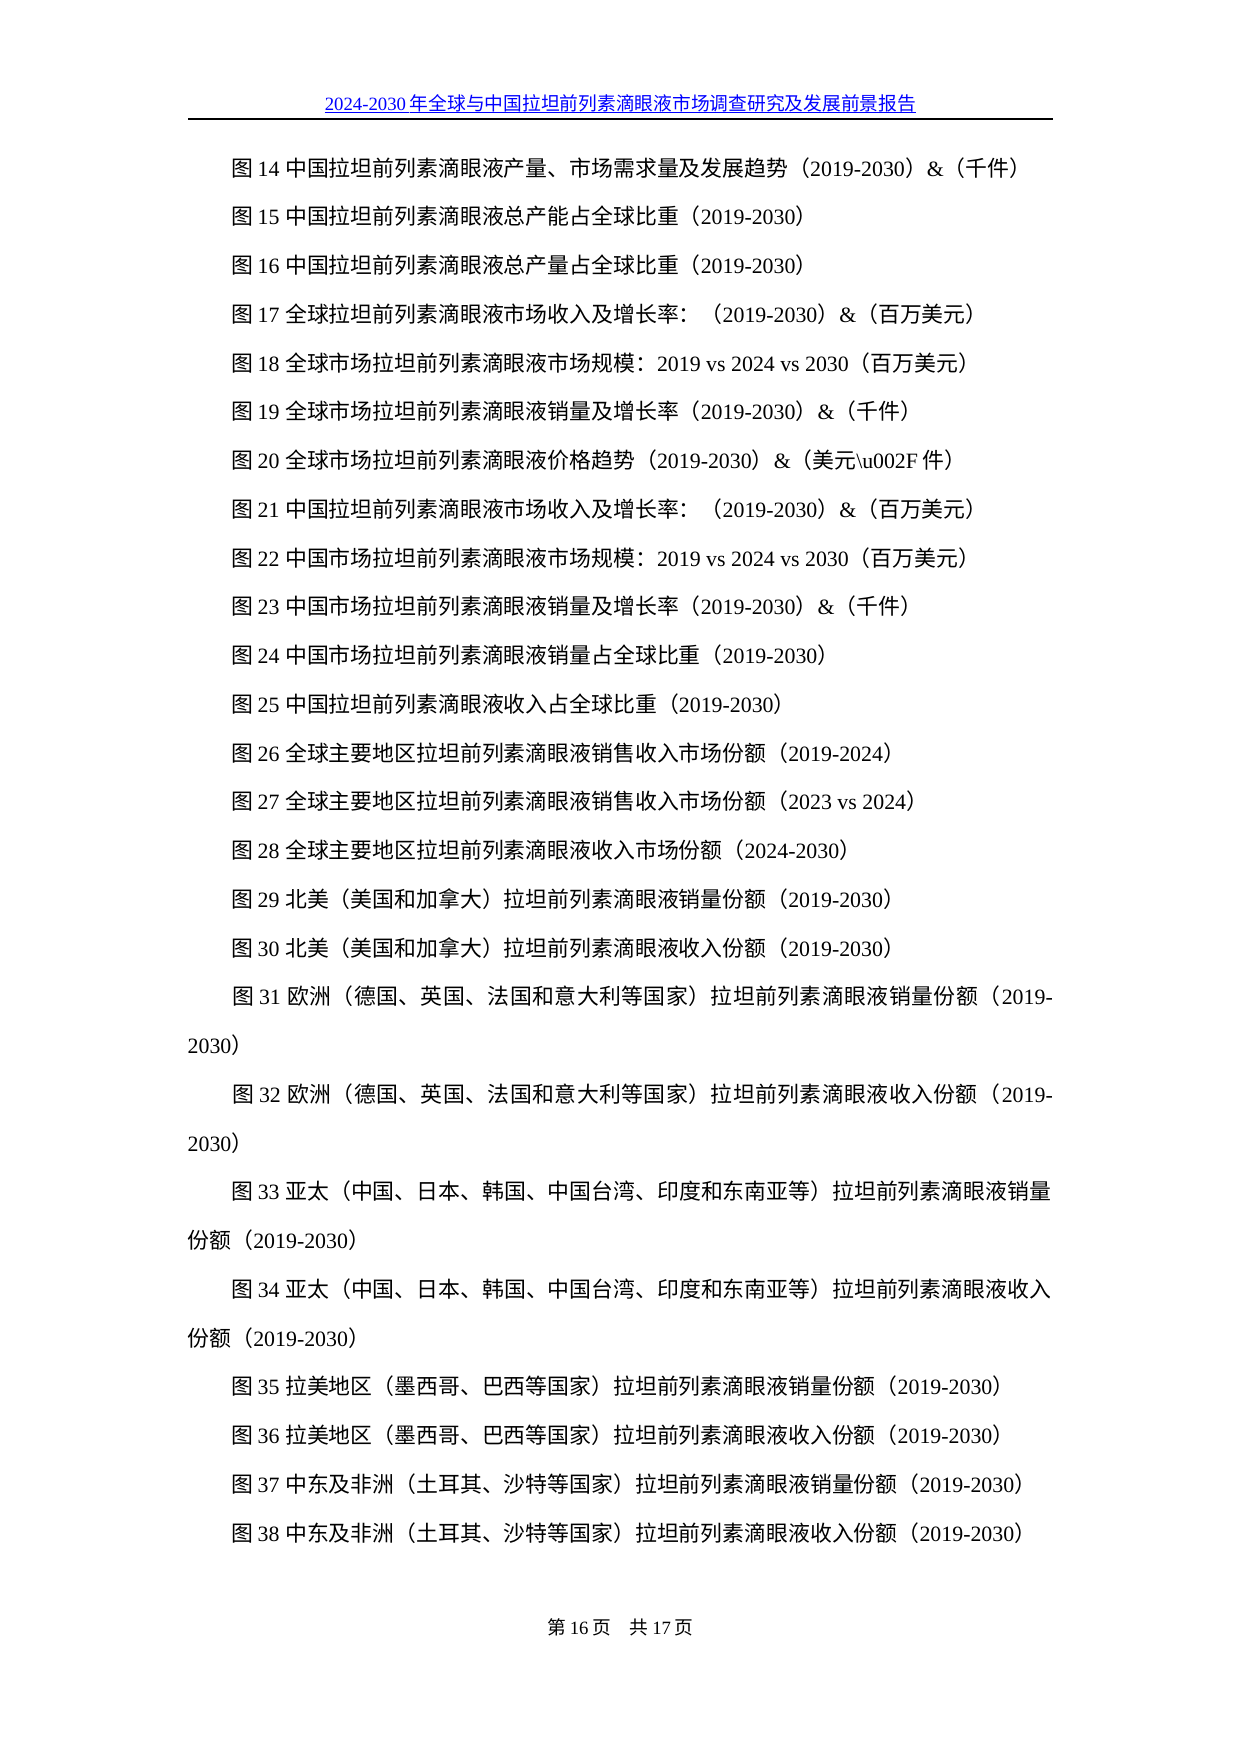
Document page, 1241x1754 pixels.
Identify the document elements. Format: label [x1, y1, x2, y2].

text [187, 150, 1053, 1548]
